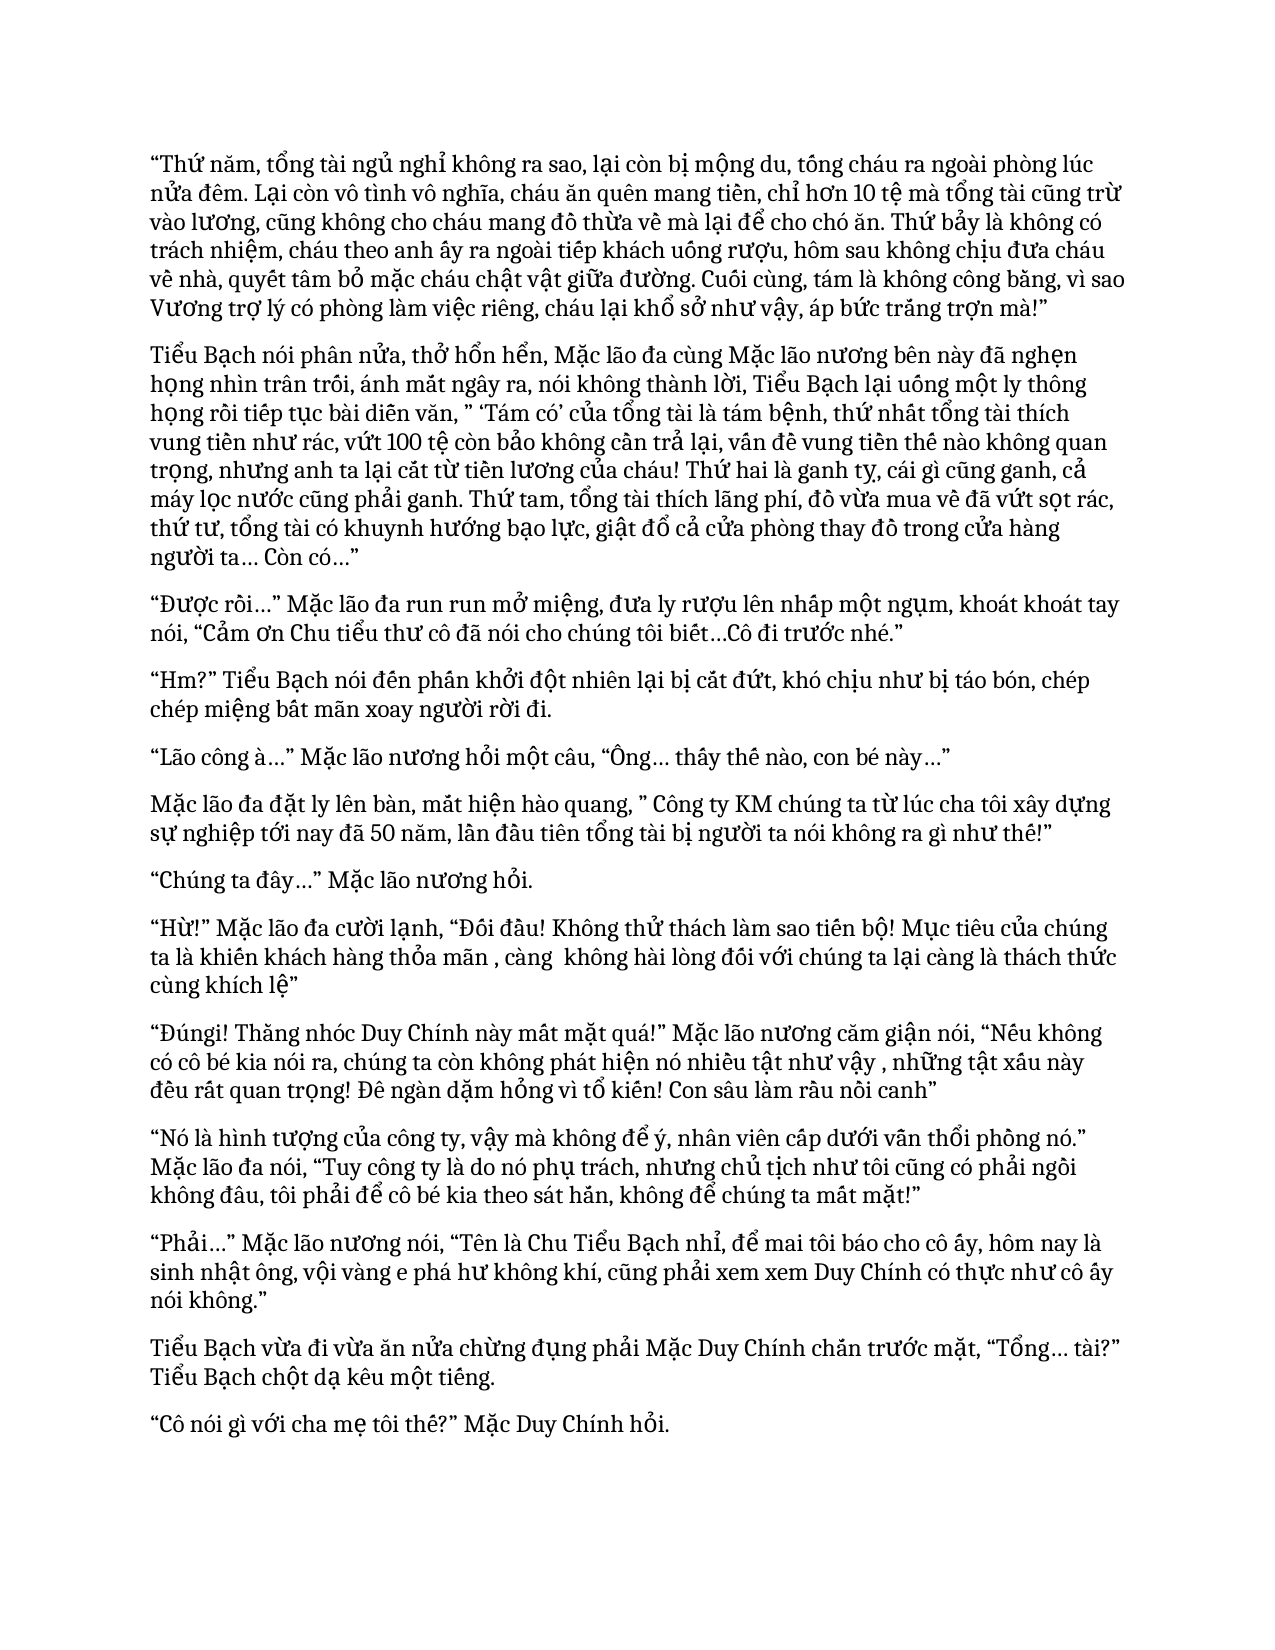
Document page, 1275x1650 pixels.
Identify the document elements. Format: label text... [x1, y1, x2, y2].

text “Nó là hình tượng của công ty, vậy mà không để ý, nhân viên cấp dưới vẫn thổi phồng nó.” Mặc lão đa nói, “Tuy công ty là do nó phụ trách, nhưng chủ tịch như tôi cũng có phải ngồi không đâu, tôi phải để cô bé kia theo sát hắn, không để chúng ta mất mặt!” [150, 1124, 1125, 1210]
text “Thứ năm, tổng tài ngủ nghỉ không ra sao, lại còn bị mộng du, tống cháu ra ngoài phòng lúc nửa đêm. Lại còn vô tình vô nghĩa, cháu ăn quên mang tiền, chỉ hơn 10 tệ mà tổng tài cũng trừ vào lương, cũng không cho cháu mang đồ thừa về mà lại để cho chó ăn. Thứ bảy là không có trách nhiệm, cháu theo anh ấy ra ngoài tiếp khách uống rượu, hôm sau không chịu đưa cháu về nhà, quyết tâm bỏ mặc cháu chật vật giữa đường. Cuối cùng, tám là không công bằng, vì sao Vương trợ lý có phòng làm việc riêng, cháu lại khổ sở như vậy, áp bức trắng trợn mà!” [150, 150, 1125, 322]
text “Cô nói gì với cha mẹ tôi thế?” Mặc Duy Chính hỏi. [150, 1410, 1125, 1439]
text Tiểu Bạch nói phân nửa, thở hổn hển, Mặc lão đa cùng Mặc lão nương bên này đã nghẹn họng nhìn trân trối, ánh mắt ngây ra, nói không thành lời, Tiểu Bạch lại uống một ly thông họng rồi tiếp tục bài diễn văn, ” ‘Tám có’ của tổng tài là tám bệnh, thứ nhất tổng tài thích vung tiền như rác, vứt 100 tệ còn bảo không cần trả lại, vấn đề vung tiền thế nào không quan trọng, nhưng anh ta lại cắt từ tiền lương của cháu! Thứ hai là ganh tỵ, cái gì cũng ganh, cả máy lọc nước cũng phải ganh. Thứ tam, tổng tài thích lãng phí, đồ vừa mua về đã vứt sọt rác, thứ tư, tổng tài có khuynh hướng bạo lực, giật đổ cả cửa phòng thay đồ trong cửa hàng người ta… Còn có…” [150, 341, 1125, 571]
text “Đúngi! Thằng nhóc Duy Chính này mất mặt quá!” Mặc lão nương căm giận nói, “Nếu không có cô bé kia nói ra, chúng ta còn không phát hiện nó nhiều tật như vậy , những tật xấu này đều rất quan trọng! Đê ngàn dặm hỏng vì tổ kiến! Con sâu làm rầu nồi canh” [150, 1019, 1125, 1105]
text “Được rồi…” Mặc lão đa run run mở miệng, đưa ly rượu lên nhấp một ngụm, khoát khoát tay nói, “Cảm ơn Chu tiểu thư cô đã nói cho chúng tôi biết…Cô đi trước nhé.” [150, 590, 1125, 647]
text Tiểu Bạch vừa đi vừa ăn nửa chừng đụng phải Mặc Duy Chính chắn trước mặt, “Tổng… tài?” Tiểu Bạch chột dạ kêu một tiếng. [150, 1334, 1125, 1391]
text “Hm?” Tiểu Bạch nói đến phấn khởi đột nhiên lại bị cắt đứt, khó chịu như bị táo bón, chép chép miệng bất mãn xoay người rời đi. [150, 666, 1125, 724]
text Mặc lão đa đặt ly lên bàn, mắt hiện hào quang, ” Công ty KM chúng ta từ lúc cha tôi xây dựng sự nghiệp tới nay đã 50 năm, lần đầu tiên tổng tài bị người ta nói không ra gì như thế!” [150, 790, 1125, 847]
text “Hừ!” Mặc lão đa cười lạnh, “Đối đầu! Không thử thách làm sao tiến bộ! Mục tiêu của chúng ta là khiến khách hàng thỏa mãn , càng không hài lòng đối với chúng ta lại càng là thách thức cùng khích lệ” [150, 914, 1125, 1000]
text “Lão công à…” Mặc lão nương hỏi một câu, “Ông… thấy thế nào, con bé này…” [150, 742, 1125, 771]
text “Phải…” Mặc lão nương nói, “Tên là Chu Tiểu Bạch nhỉ, để mai tôi báo cho cô ấy, hôm nay là sinh nhật ông, vội vàng e phá hư không khí, cũng phải xem xem Duy Chính có thực như cô ấy nói không.” [150, 1229, 1125, 1315]
text “Chúng ta đây…” Mặc lão nương hỏi. [150, 866, 1125, 895]
